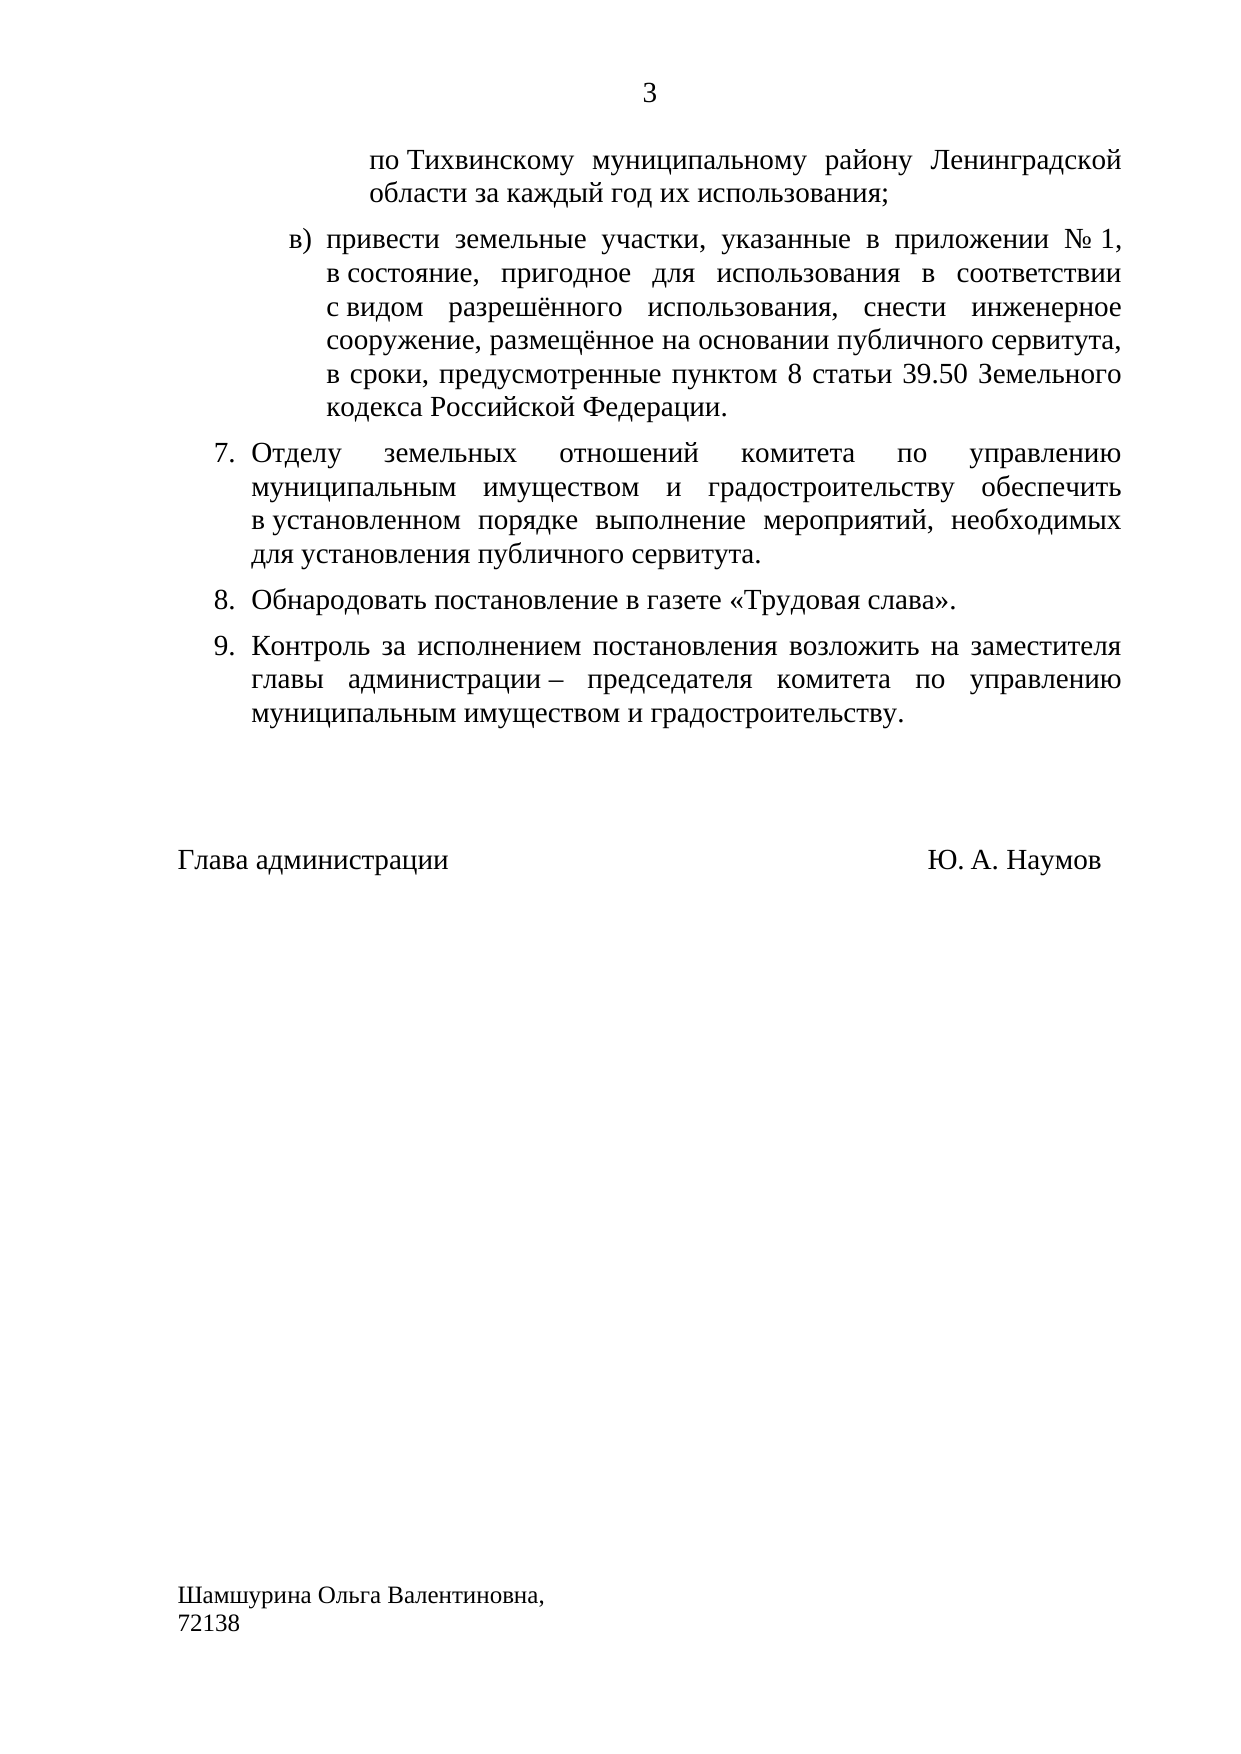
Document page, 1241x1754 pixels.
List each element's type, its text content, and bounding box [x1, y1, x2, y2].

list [332, 142, 1122, 209]
text 72138СОГЛАСОВАНО: [177, 1608, 1122, 1637]
text Глава администрации Ю. А. Наумов [177, 842, 1122, 875]
list Контроль за исполнением постановления возложить на заместителя главы администрации – председателя комитета по управлению муниципальным имуществом и градостроительству. [213, 628, 1122, 729]
list Отделу земельных отношений комитета по управлению муниципальным имуществом и градостроительству обеспечить в установленном порядке выполнение мероприятий, необходимых для установления публичного сервитута. [213, 435, 1122, 569]
text Шамшурина Ольга Валентиновна, [177, 1580, 1122, 1608]
list привести земельные участки, указанные в приложении № 1, в состояние, пригодное для использования в соответствии с видом разрешённого использования, снести инженерное сооружение, размещённое на основании публичного сервитута, в сроки, предусмотренные пунктом 8 статьи 39.50 Земельного кодекса Российской Федерации. [288, 222, 1122, 423]
list Обнародовать постановление в газете «Трудовая слава». [213, 582, 1122, 616]
